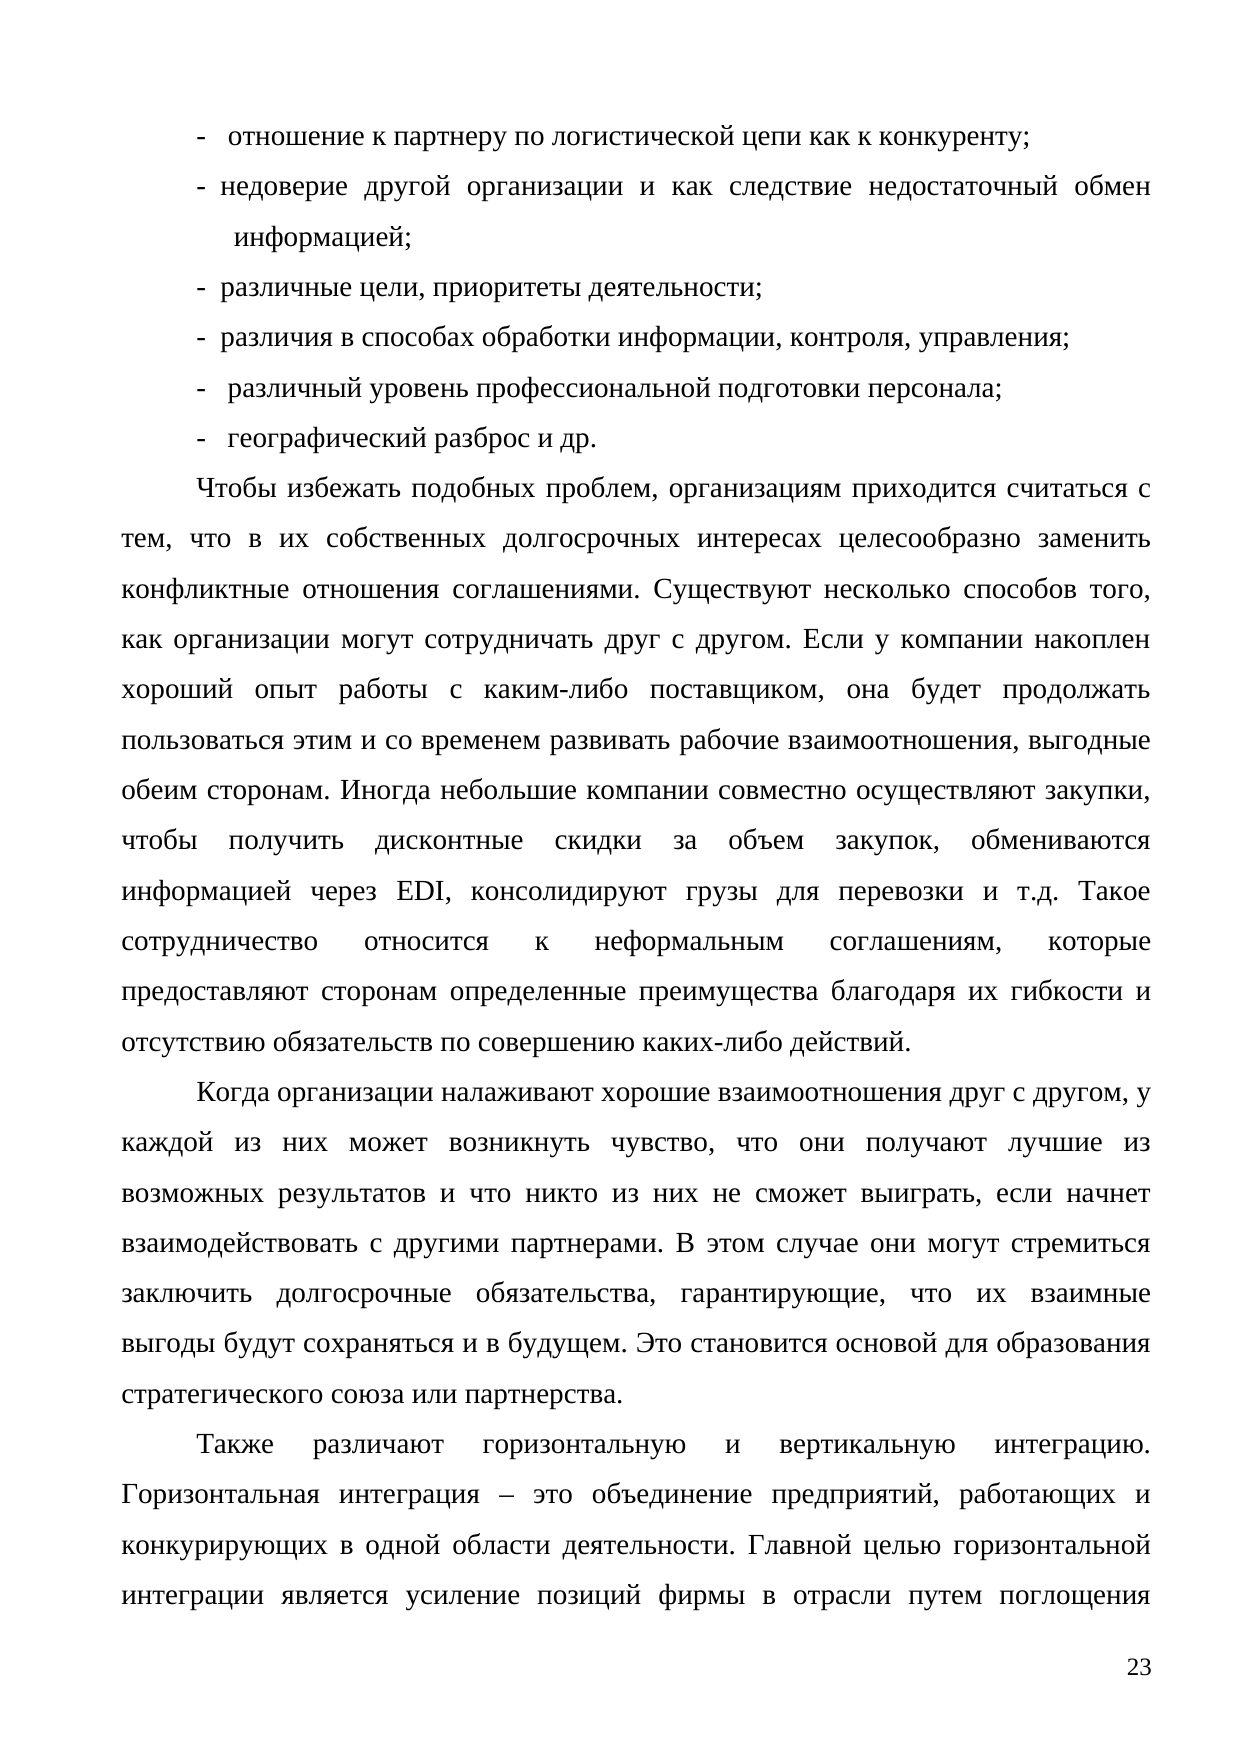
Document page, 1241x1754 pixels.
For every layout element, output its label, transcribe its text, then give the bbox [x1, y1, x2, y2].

text - различные цели, приоритеты деятельности; [121, 269, 1152, 303]
text - географический разброс и др. [196, 420, 1152, 453]
text - различия в способах обработки информации, контроля, управления; [196, 319, 1152, 353]
text - отношение к партнеру по логистической цепи как к конкуренту; [121, 118, 1152, 152]
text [121, 1426, 1152, 1611]
text Когда организации налаживают хорошие взаимоотношения друг с другом, у каждой из них может возникнуть чувство, что они получают лучшие из возможных результатов и что никто из них не сможет выиграть, если начнет взаимодействовать с другими партнерами. В этом случае они могут стремиться заключить долгосрочные обязательства, гарантирующие, что их взаимные выгоды будут сохраняться и в будущем. Это становится основой для образования стратегического союза или партнерства. [121, 1074, 1152, 1409]
text - недоверие другой организации и как следствие недостаточный обмен информацией; [196, 168, 1152, 252]
text Чтобы избежать подобных проблем, организациям приходится считаться с тем, что в их собственных долгосрочных интересах целесообразно заменить конфликтные отношения соглашениями. Существуют несколько способов того, как организации могут сотрудничать друг с другом. Если у компании накоплен хороший опыт работы с каким-либо поставщиком, она будет продолжать пользоваться этим и со временем развивать рабочие взаимоотношения, выгодные обеим сторонам. Иногда небольшие компании совместно осуществляют закупки, чтобы получить дисконтные скидки за объем закупок, обмениваются информацией через EDI, консолидируют грузы для перевозки и т.д. Такое сотрудничество относится к неформальным соглашениям, которые предоставляют сторонам определенные преимущества благодаря их гибкости и отсутствию обязательств по совершению каких-либо действий. [121, 470, 1152, 1057]
text - различный уровень профессиональной подготовки персонала; [196, 370, 1152, 403]
